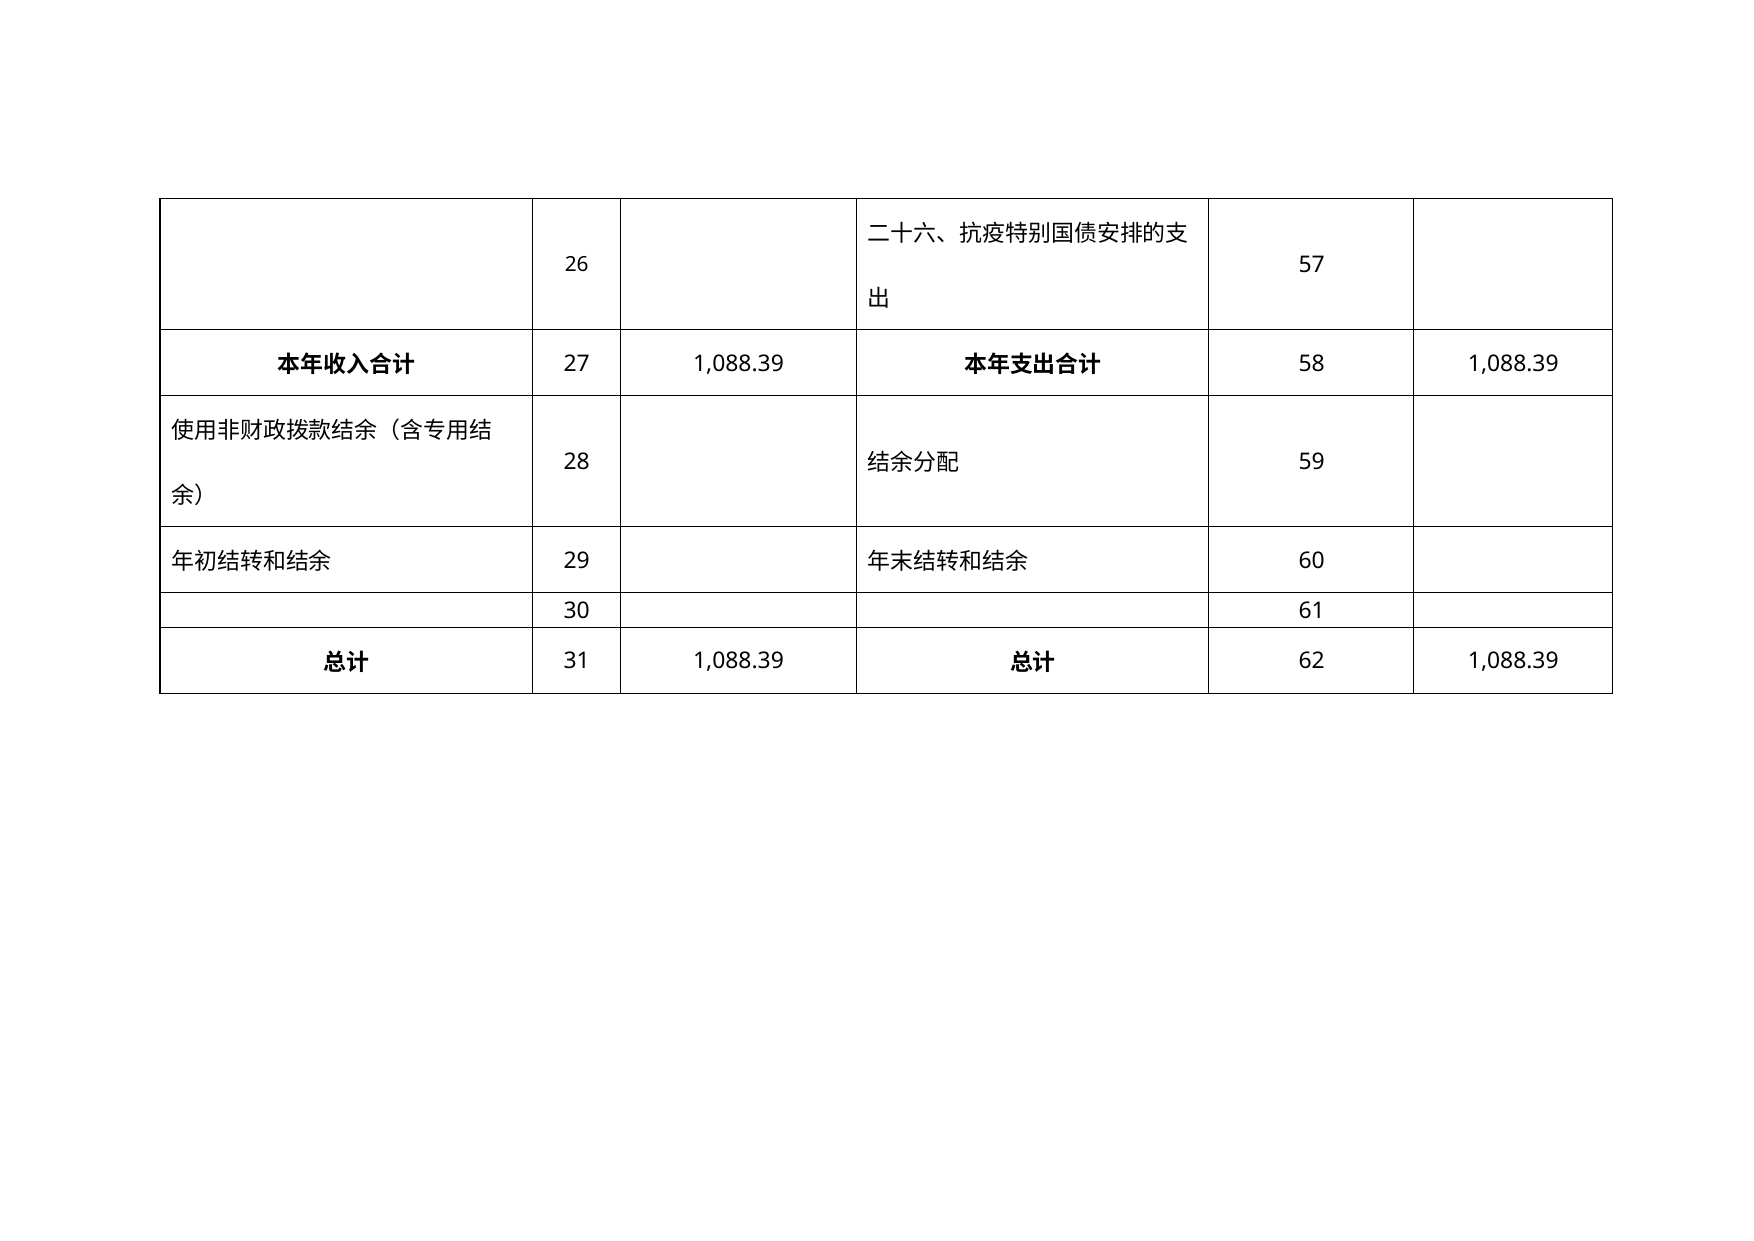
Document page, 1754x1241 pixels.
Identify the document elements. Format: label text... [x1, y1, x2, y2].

table_cell 总计 [161, 628, 532, 693]
table_cell 本年收入合计 [161, 330, 532, 395]
table_cell 年初结转和结余 [161, 527, 532, 592]
table_cell 30 [533, 593, 620, 627]
table_cell 总计 [857, 628, 1208, 693]
table_cell 27 [533, 330, 620, 395]
table_cell [621, 593, 856, 627]
table_cell 年末结转和结余 [857, 527, 1208, 592]
table_cell 结余分配 [857, 396, 1208, 526]
table_cell 57 [1209, 199, 1413, 329]
table_cell 使用非财政拨款结余（含专用结余） [161, 396, 532, 526]
table_cell 59 [1209, 396, 1413, 526]
table_cell [621, 199, 856, 329]
table_cell 二十六、抗疫特别国债安排的支出 [857, 199, 1208, 329]
table_cell 1,088.39 [621, 628, 856, 693]
table_cell 60 [1209, 527, 1413, 592]
table_cell [621, 396, 856, 526]
table_cell 62 [1209, 628, 1413, 693]
table_cell 1,088.39 [621, 330, 856, 395]
table_cell [161, 593, 532, 627]
table_cell [1414, 396, 1612, 526]
table_cell [621, 527, 856, 592]
table_cell [857, 593, 1208, 627]
table_cell [161, 199, 532, 329]
table_cell 26 [533, 199, 620, 329]
table_cell 本年支出合计 [857, 330, 1208, 395]
table_cell 31 [533, 628, 620, 693]
table_cell 1,088.39 [1414, 330, 1612, 395]
table_cell [1414, 199, 1612, 329]
table_cell 61 [1209, 593, 1413, 627]
table_cell [1414, 593, 1612, 627]
table_cell 29 [533, 527, 620, 592]
table_cell 1,088.39 [1414, 628, 1612, 693]
table_cell 58 [1209, 330, 1413, 395]
table_cell 28 [533, 396, 620, 526]
table_cell [1414, 527, 1612, 592]
